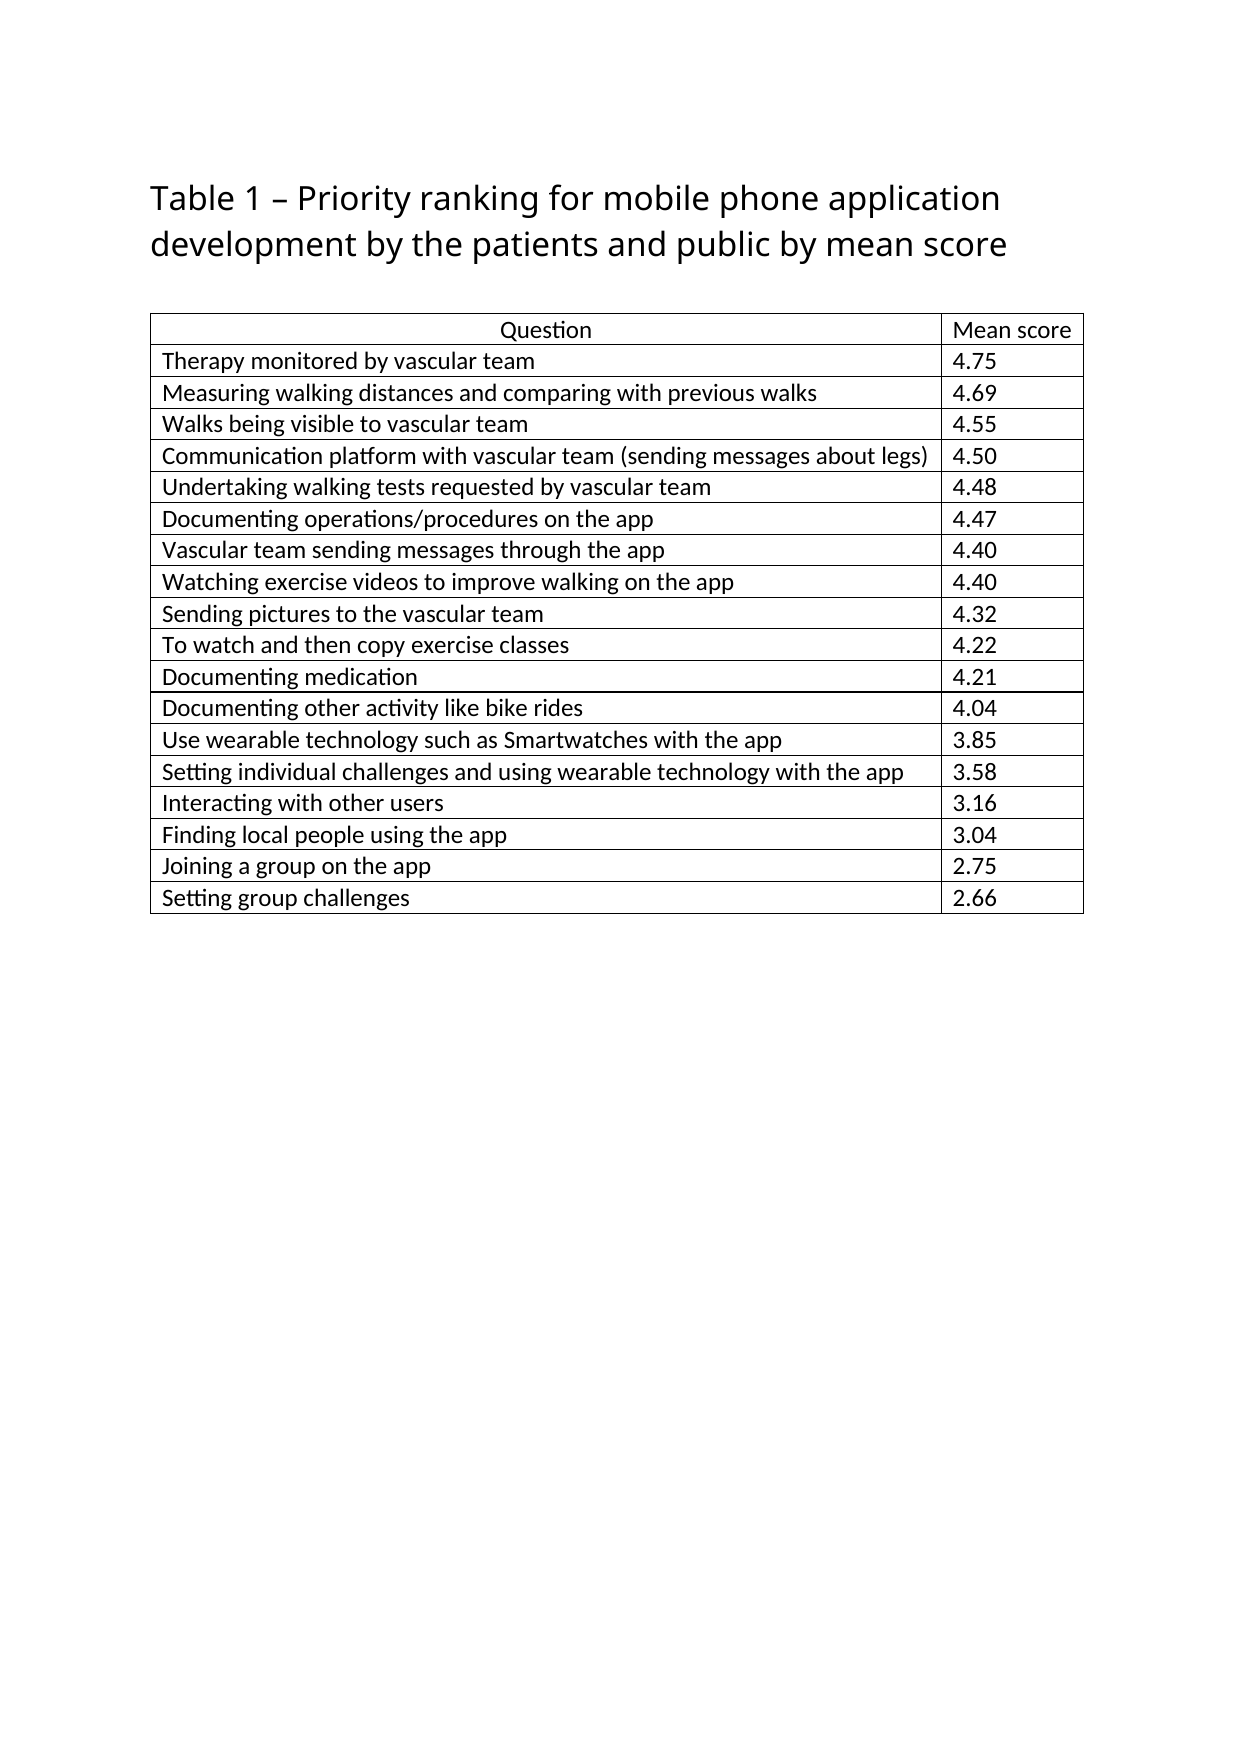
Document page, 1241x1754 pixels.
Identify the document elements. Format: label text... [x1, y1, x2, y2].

table_cell Sending pictures to the vascular team [151, 598, 941, 628]
table_cell 4.04 [942, 693, 1083, 723]
table_cell 4.48 [942, 472, 1083, 502]
table_cell Undertaking walking tests requested by vascular team [151, 472, 941, 502]
table_cell 4.40 [942, 535, 1083, 565]
table_cell 4.22 [942, 629, 1083, 660]
table_cell Finding local people using the app [151, 819, 941, 849]
table_cell Therapy monitored by vascular team [151, 345, 941, 376]
table_cell Documenting medication [151, 661, 941, 691]
table_cell To watch and then copy exercise classes [151, 629, 941, 660]
table_cell 4.32 [942, 598, 1083, 628]
table_cell 4.47 [942, 503, 1083, 534]
table_cell 4.69 [942, 377, 1083, 407]
table_cell 4.21 [942, 661, 1083, 691]
table_cell Walks being visible to vascular team [151, 409, 941, 439]
table_header Mean score [942, 314, 1083, 344]
table_cell 3.85 [942, 724, 1083, 754]
subtitle Table 1 – Priority ranking for mobile phone application development by the patients and public by mean score [150, 175, 1090, 266]
table_cell 4.40 [942, 566, 1083, 597]
table_cell Communication platform with vascular team (sending messages about legs) [151, 440, 941, 471]
table_cell Measuring walking distances and comparing with previous walks [151, 377, 941, 407]
table_cell Setting group challenges [151, 882, 941, 912]
table_cell Setting individual challenges and using wearable technology with the app [151, 756, 941, 786]
table_cell 3.16 [942, 787, 1083, 818]
table_cell 3.58 [942, 756, 1083, 786]
table_header Question [151, 314, 941, 344]
table_cell 2.75 [942, 850, 1083, 881]
table_cell 2.66 [942, 882, 1083, 912]
table_cell 4.75 [942, 345, 1083, 376]
table_cell Use wearable technology such as Smartwatches with the app [151, 724, 941, 754]
table_cell 4.55 [942, 409, 1083, 439]
table_cell Interacting with other users [151, 787, 941, 818]
table_cell Documenting other activity like bike rides [151, 693, 941, 723]
table_cell Vascular team sending messages through the app [151, 535, 941, 565]
table_cell Watching exercise videos to improve walking on the app [151, 566, 941, 597]
table_cell Documenting operations/procedures on the app [151, 503, 941, 534]
table_cell 4.50 [942, 440, 1083, 471]
table_cell Joining a group on the app [151, 850, 941, 881]
table_cell 3.04 [942, 819, 1083, 849]
